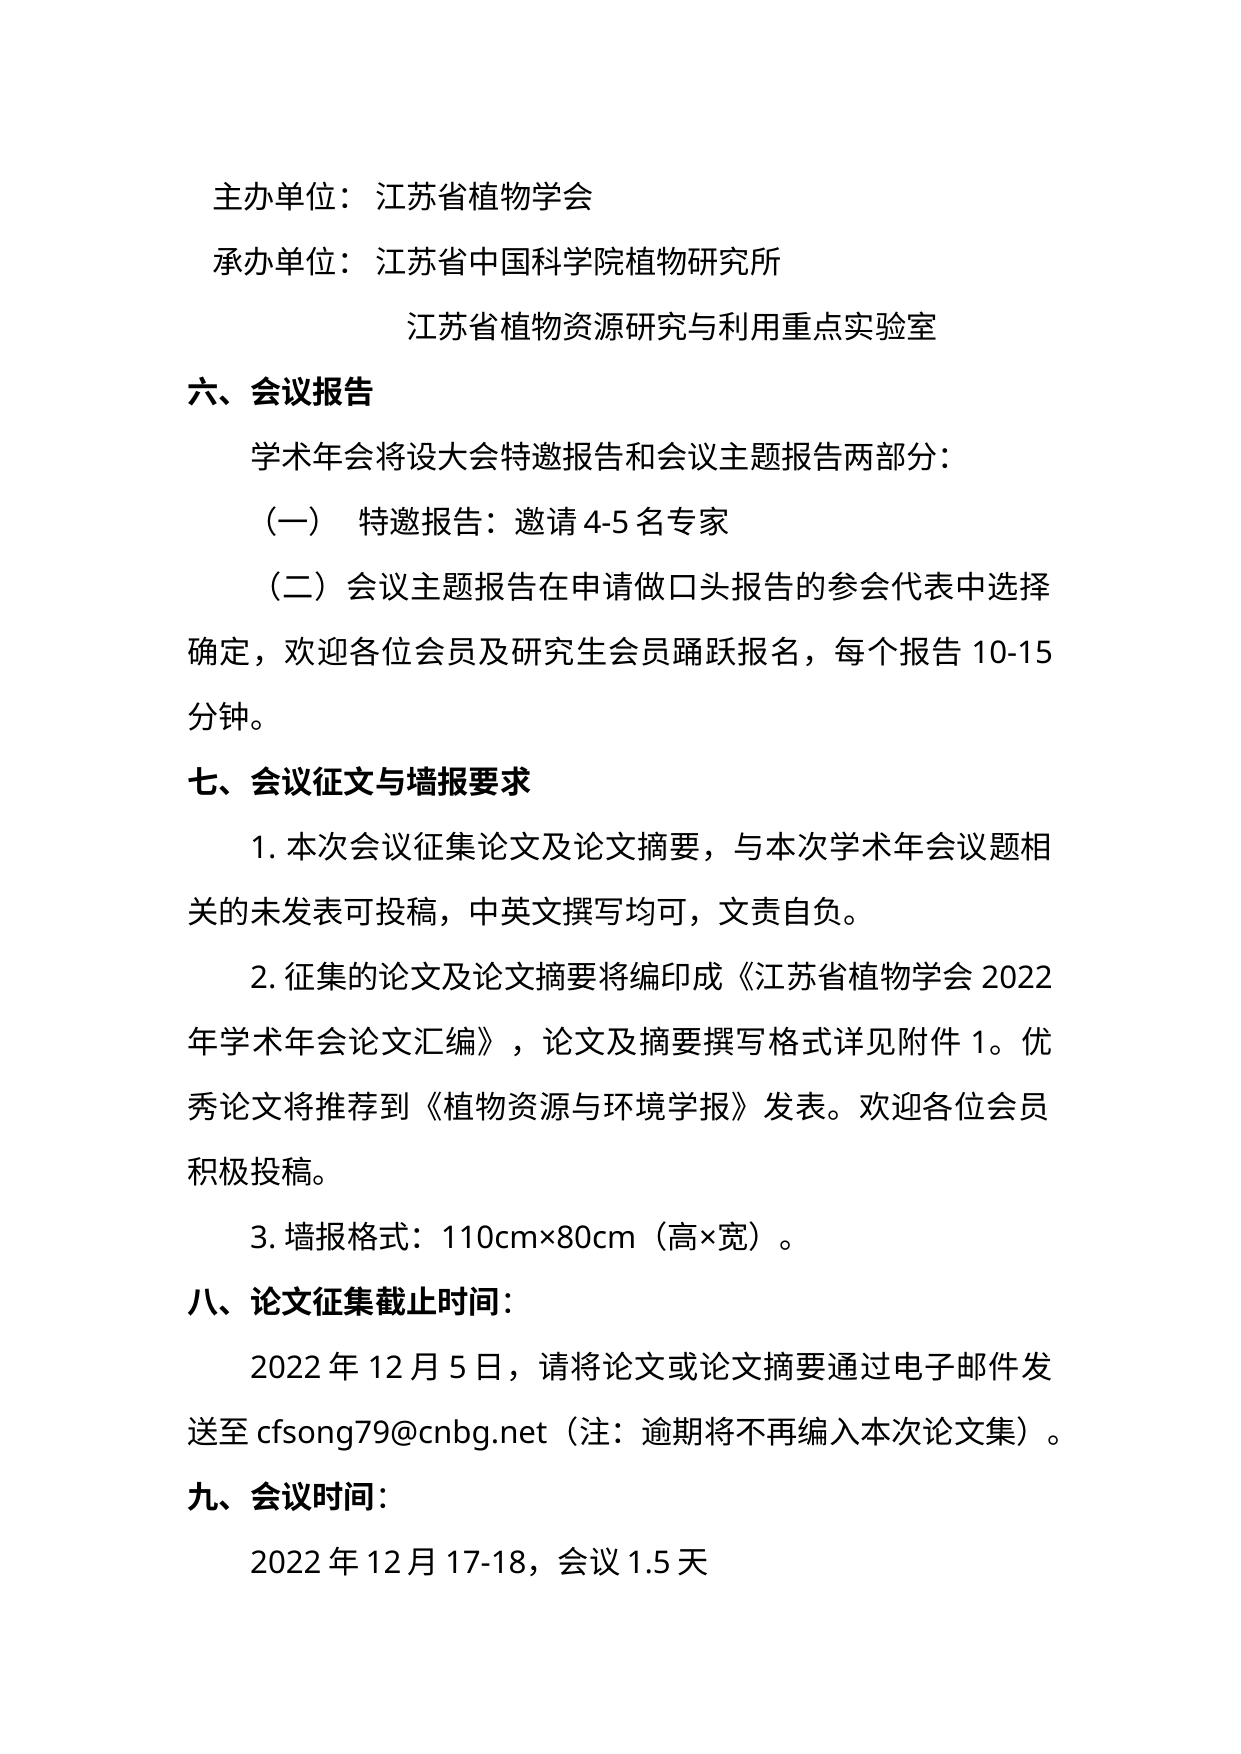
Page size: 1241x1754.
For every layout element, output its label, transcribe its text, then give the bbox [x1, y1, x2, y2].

text 3. 墙报格式：110cm×80cm（高×宽）。 [187, 1202, 1053, 1267]
text 九、会议时间： [187, 1462, 1053, 1527]
text 六、会议报告 [187, 357, 1053, 422]
text 学术年会将设大会特邀报告和会议主题报告两部分： [187, 422, 1053, 487]
text 七、会议征文与墙报要求 [187, 747, 1053, 812]
text 2. 征集的论文及论文摘要将编印成《江苏省植物学会2022年学术年会论文汇编》，论文及摘要撰写格式详见附件1。优秀论文将推荐到《植物资源与环境学报》发表。欢迎各位会员积极投稿。 [187, 942, 1053, 1202]
text 江苏省植物资源研究与利用重点实验室 [187, 292, 1053, 357]
list 特邀报告：邀请4-5名专家 [246, 487, 1053, 552]
text 承办单位： 江苏省中国科学院植物研究所 [187, 227, 1053, 292]
text 主办单位： 江苏省植物学会 [187, 162, 1053, 227]
text 八、论文征集截止时间： [187, 1267, 1053, 1332]
text 2022年12月17-18，会议1.5天 [187, 1527, 1053, 1592]
text 1. 本次会议征集论文及论文摘要，与本次学术年会议题相关的未发表可投稿，中英文撰写均可，文责自负。 [187, 812, 1053, 942]
text 2022年12月5日，请将论文或论文摘要通过电子邮件发送至cfsong79@cnbg.net（注：逾期将不再编入本次论文集）。 [187, 1332, 1053, 1462]
text （二）会议主题报告在申请做口头报告的参会代表中选择确定，欢迎各位会员及研究生会员踊跃报名，每个报告10-15分钟。 [187, 552, 1053, 747]
